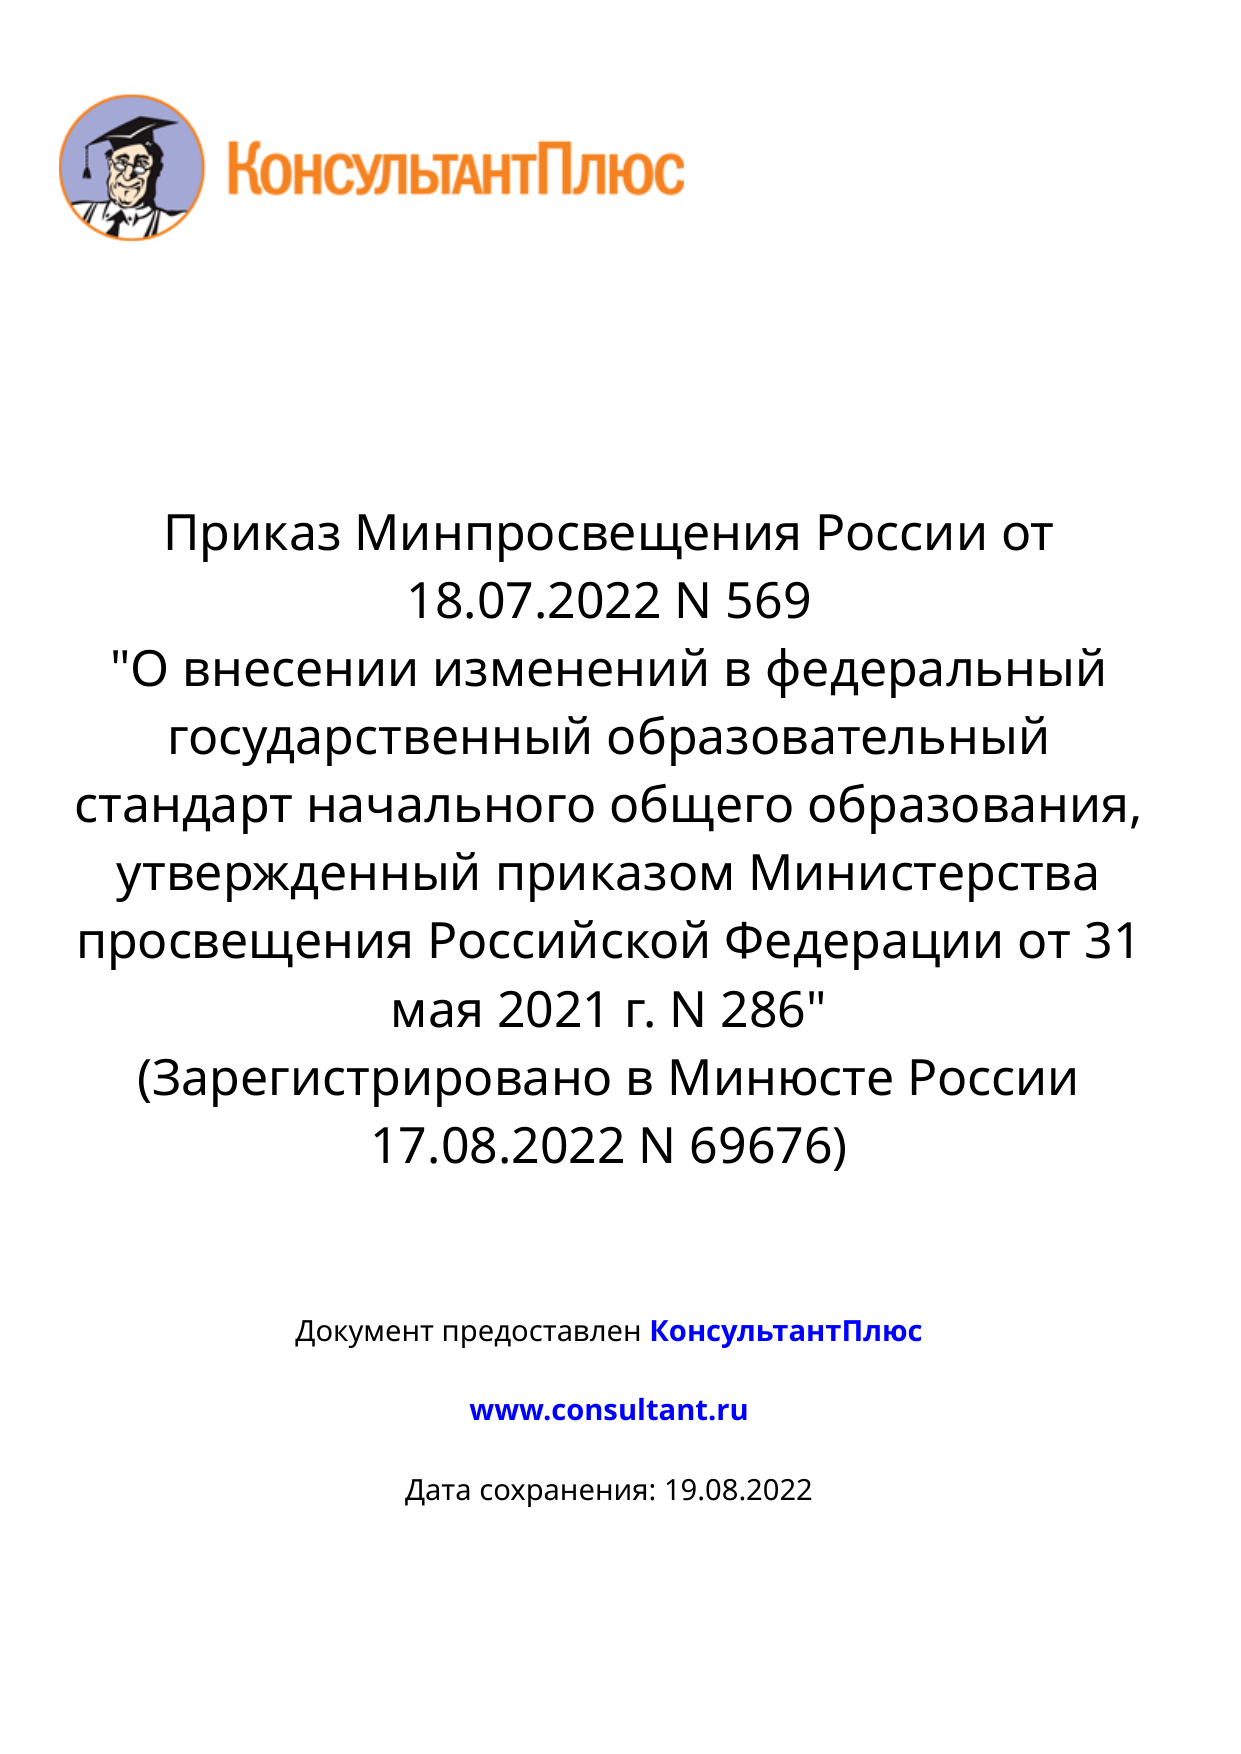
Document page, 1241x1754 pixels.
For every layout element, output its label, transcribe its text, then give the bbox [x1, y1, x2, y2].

table_header [51, 88, 1167, 403]
table_cell Документ предоставлен КонсультантПлюс www.consultant.ru Дата сохранения: 19.08.2022 [51, 1272, 1167, 1587]
picture [59, 93, 684, 243]
table_cell Приказ Минпросвещения России от 18.07.2022 N 569 "О внесении изменений в федеральный государственный образовательный стандарт начального общего образования, утвержденный приказом Министерства просвещения Российской Федерации от 31 мая 2021 г. N 286" (Зарегистрировано в Минюсте России 17.08.2022 N 69676) [51, 403, 1167, 1272]
